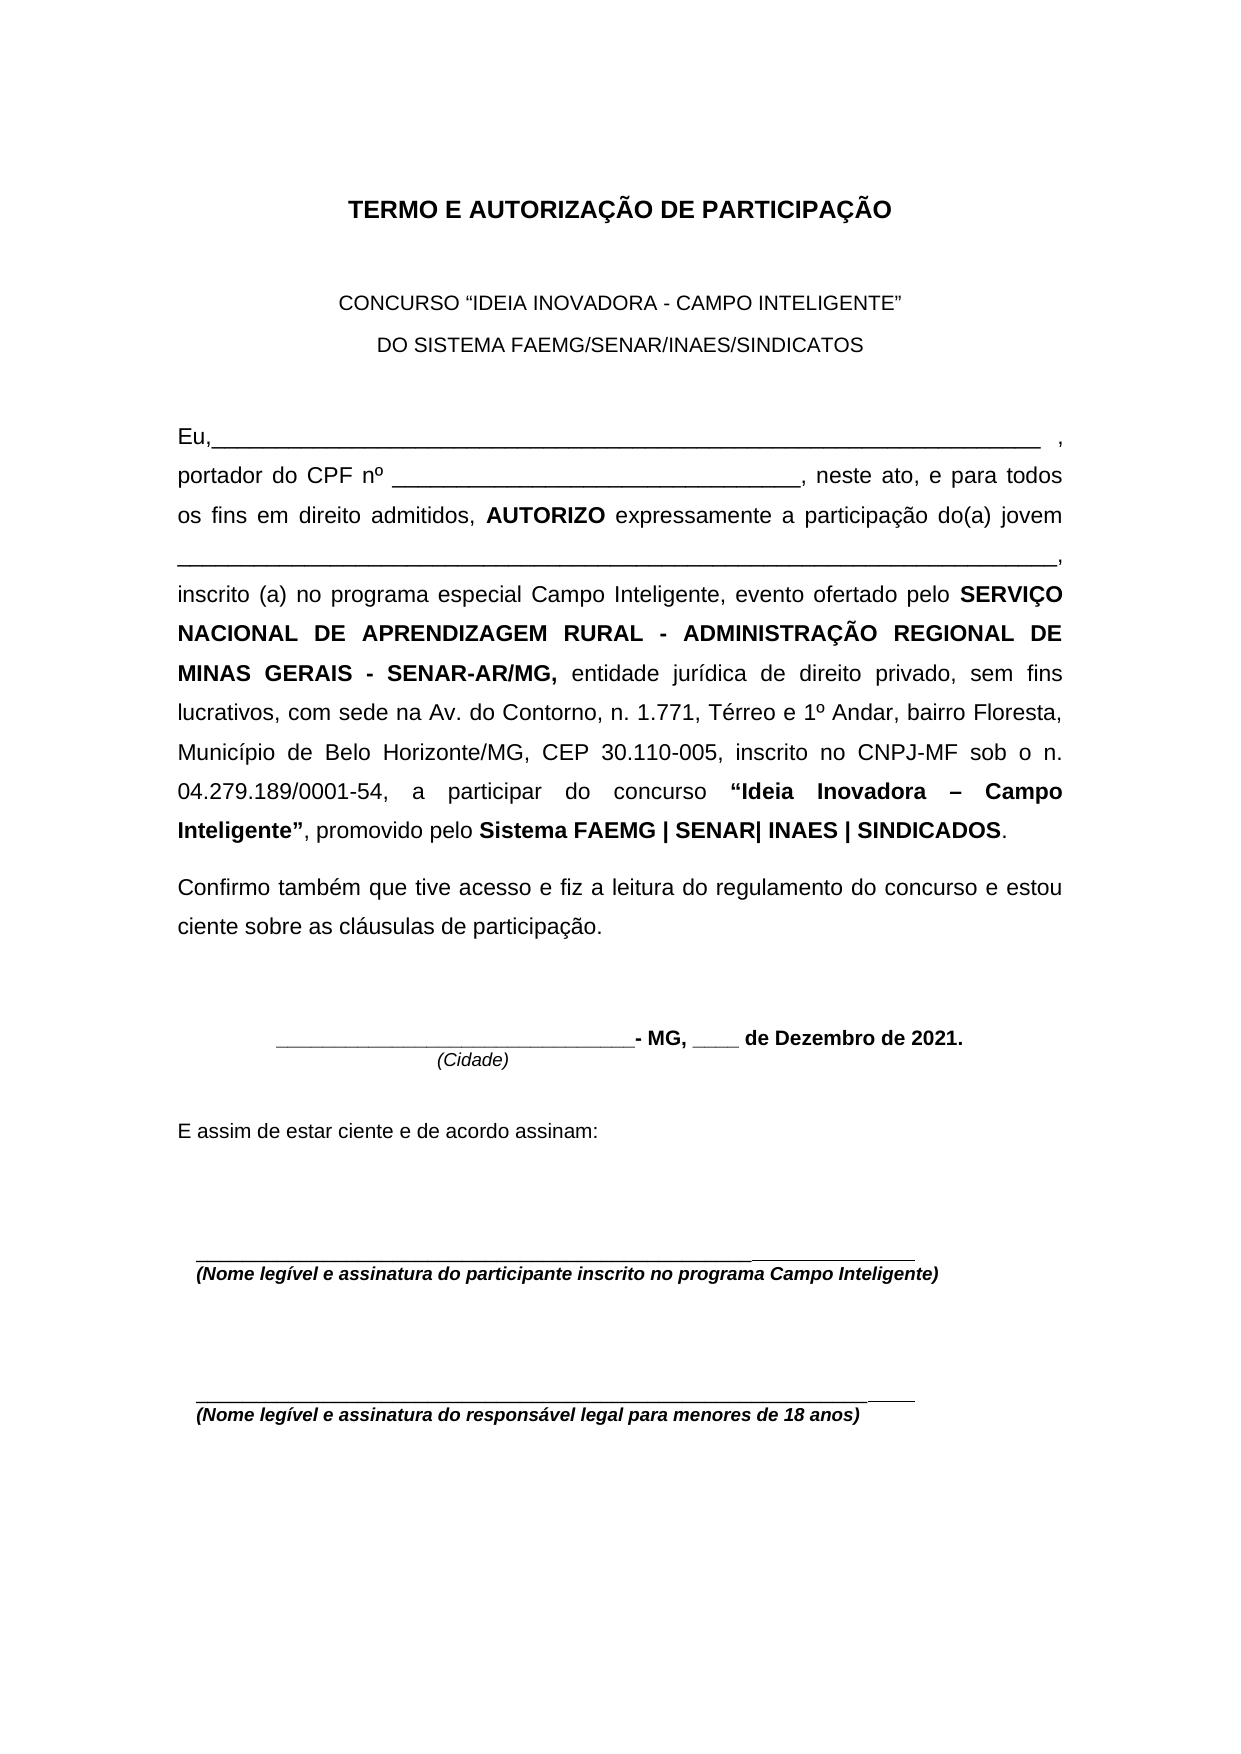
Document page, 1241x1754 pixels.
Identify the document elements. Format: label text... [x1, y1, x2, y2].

text DO SISTEMA FAEMG/SENAR/INAES/SINDICATOS [177, 333, 1063, 357]
text (Nome legível e assinatura do participante inscrito no programa Campo Inteligente) [196, 1263, 1002, 1284]
text E assim de estar ciente e de acordo assinam: [177, 1119, 1063, 1143]
text (Nome legível e assinatura do responsável legal para menores de 18 anos) [196, 1404, 1002, 1426]
text __________________________________________________________ [196, 1380, 1002, 1404]
text (Cidade) [177, 1049, 1063, 1071]
text Confirmo também que tive acesso e fiz a leitura do regulamento do concurso e estou ciente sobre as cláusulas de participação. [177, 873, 1063, 939]
text ________________________________________________ [196, 1239, 1002, 1263]
text TERMO E AUTORIZAÇÃO DE PARTICIPAÇÃO [177, 195, 1063, 224]
text Eu,_________________________________________________________________ , portador do CPF nº ________________________________, neste ato, e para todos os fins em direito admitidos, AUTORIZO expressamente a participação do(a) jovem _____________________________________________________________________, inscrito (a) no programa especial Campo Inteligente, evento ofertado pelo SERVIÇO NACIONAL DE APRENDIZAGEM RURAL - ADMINISTRAÇÃO REGIONAL DE MINAS GERAIS - SENAR-AR/MG, entidade jurídica de direito privado, sem fins lucrativos, com sede na Av. do Contorno, n. 1.771, Térreo e 1º Andar, bairro Floresta, Município de Belo Horizonte/MG, CEP 30.110-005, inscrito no CNPJ-MF sob o n. 04.279.189/0001-54, a participar do concurso “Ideia Inovadora – Campo Inteligente”, promovido pelo Sistema FAEMG | SENAR| INAES | SINDICADOS. [177, 423, 1063, 844]
text CONCURSO “IDEIA INOVADORA - CAMPO INTELIGENTE” [177, 291, 1063, 315]
text _______________________________- MG, ____ de Dezembro de 2021. [177, 1025, 1063, 1049]
